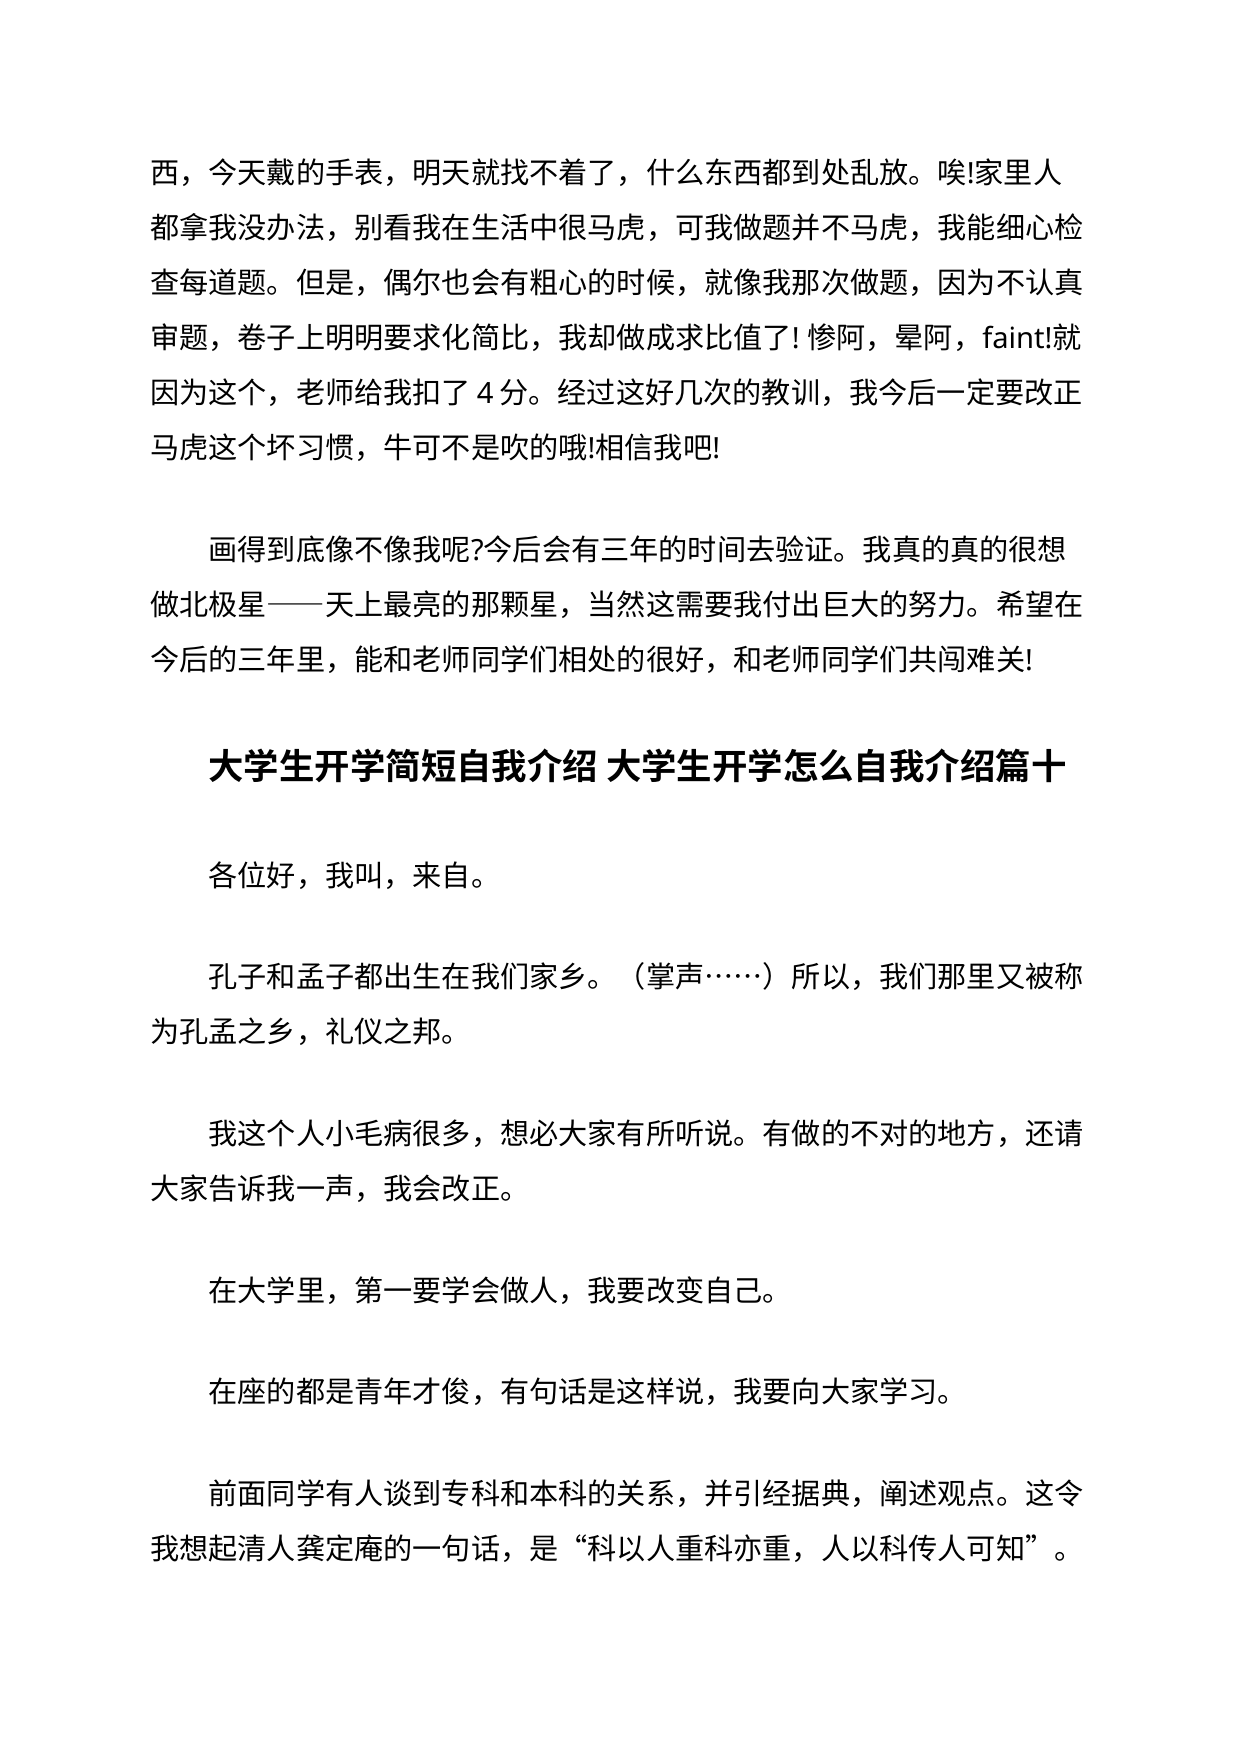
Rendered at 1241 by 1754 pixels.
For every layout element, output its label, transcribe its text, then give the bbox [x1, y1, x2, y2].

text 画得到底像不像我呢?今后会有三年的时间去验证。我真的真的很想做北极星——天上最亮的那颗星，当然这需要我付出巨大的努力。希望在今后的三年里，能和老师同学们相处的很好，和老师同学们共闯难关! [150, 527, 1090, 679]
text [150, 150, 1090, 467]
text 孔子和孟子都出生在我们家乡。（掌声……）所以，我们那里又被称为孔孟之乡，礼仪之邦。 [150, 954, 1090, 1051]
text 在座的都是青年才俊，有句话是这样说，我要向大家学习。 [150, 1369, 1090, 1411]
text 大学生开学简短自我介绍 大学生开学怎么自我介绍篇十 [150, 739, 1090, 790]
text 各位好，我叫，来自。 [150, 852, 1090, 894]
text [150, 1471, 1090, 1568]
text 在大学里，第一要学会做人，我要改变自己。 [150, 1267, 1090, 1309]
text 我这个人小毛病很多，想必大家有所听说。有做的不对的地方，还请大家告诉我一声，我会改正。 [150, 1111, 1090, 1208]
